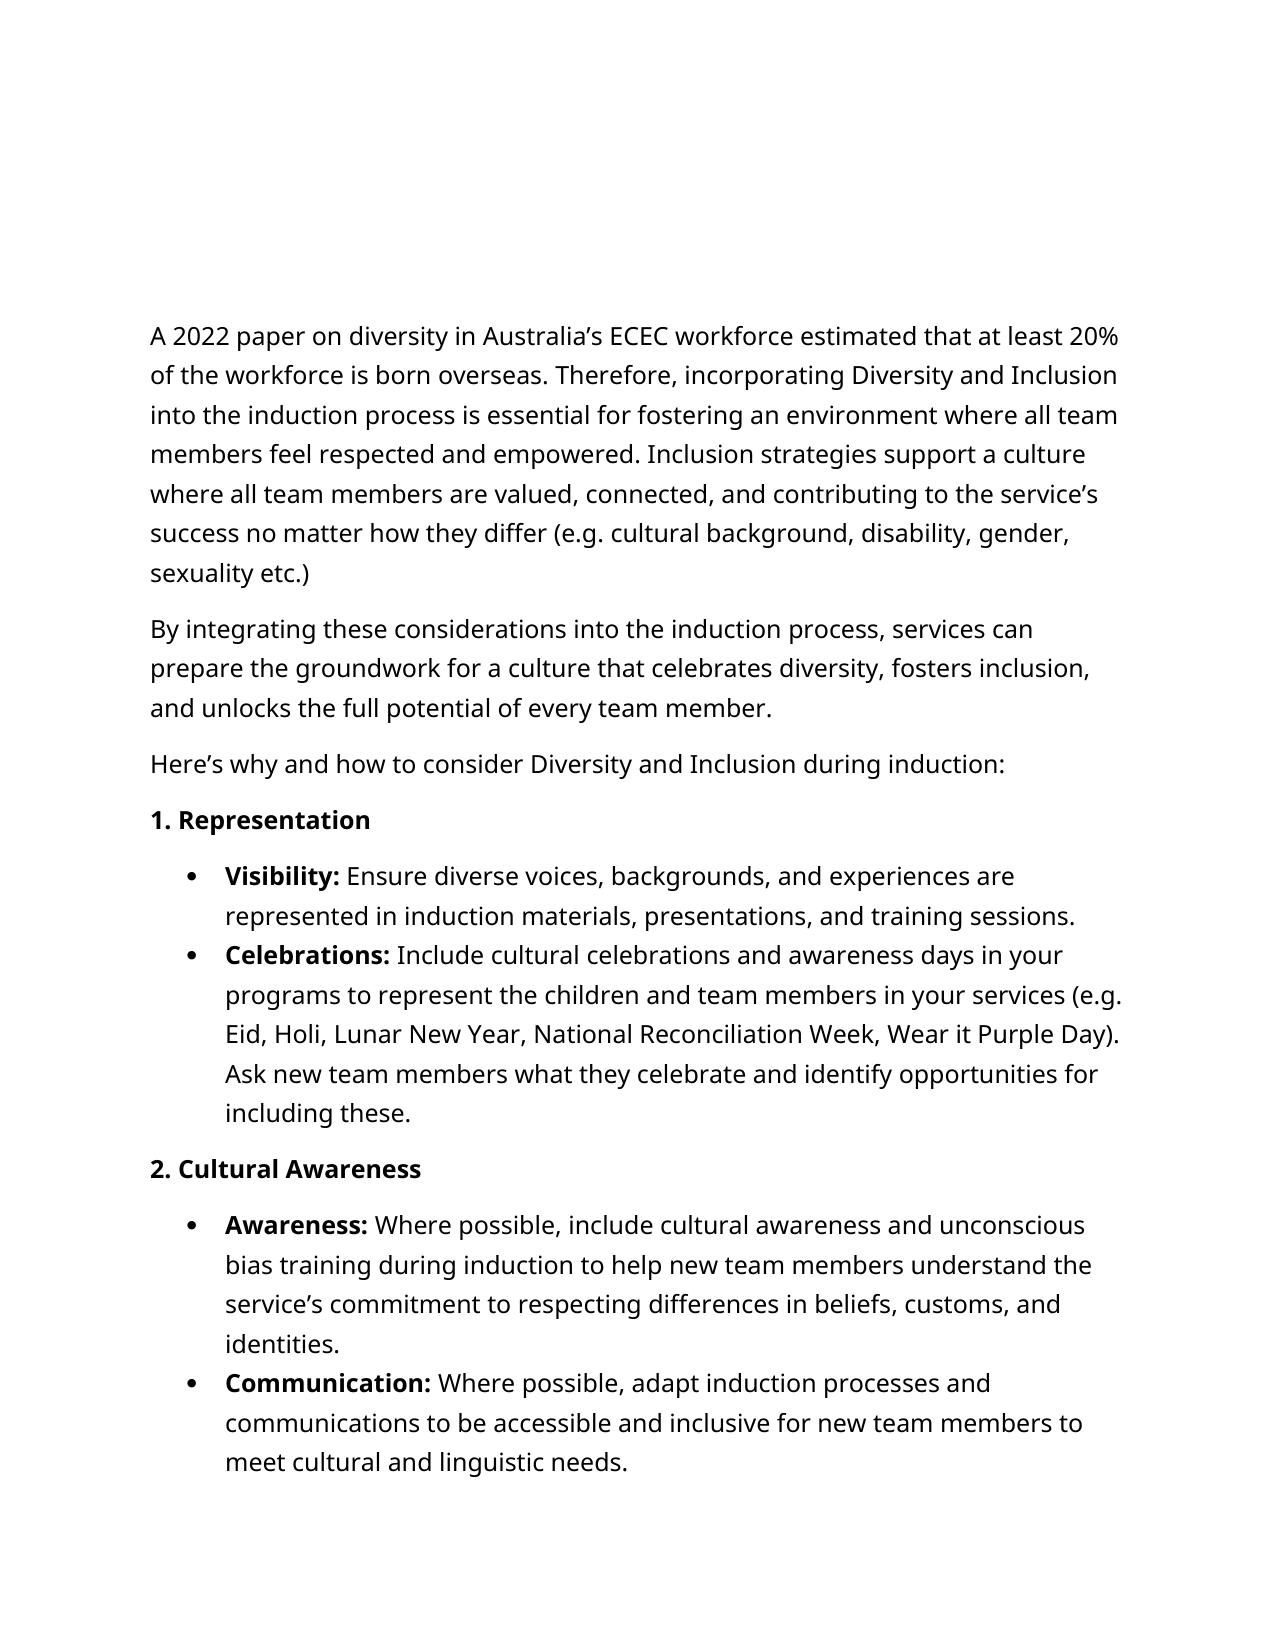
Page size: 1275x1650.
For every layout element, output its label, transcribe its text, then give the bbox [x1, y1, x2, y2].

list Visibility: Ensure diverse voices, backgrounds, and experiences are represented in induction materials, presentations, and training sessions. [187, 859, 1125, 932]
text By integrating these considerations into the induction process, services can prepare the groundwork for a culture that celebrates diversity, fosters inclusion, and unlocks the full potential of every team member. [150, 611, 1125, 724]
text 2. Cultural Awareness [150, 1152, 1125, 1186]
list Celebrations: Include cultural celebrations and awareness days in your programs to represent the children and team members in your services (e.g. Eid, Holi, Lunar New Year, National Reconciliation Week, Wear it Purple Day). Ask new team members what they celebrate and identify opportunities for including these. [187, 938, 1125, 1130]
text Here’s why and how to consider Diversity and Inclusion during induction: [150, 747, 1125, 781]
list Awareness: Where possible, include cultural awareness and unconscious bias training during induction to help new team members understand the service’s commitment to respecting differences in beliefs, customs, and identities. [187, 1208, 1125, 1361]
list Communication: Where possible, adapt induction processes and communications to be accessible and inclusive for new team members to meet cultural and linguistic needs. [187, 1366, 1125, 1479]
text A 2022 paper on diversity in Australia’s ECEC workforce estimated that at least 20% of the workforce is born overseas. Therefore, incorporating Diversity and Inclusion into the induction process is essential for fostering an environment where all team members feel respected and empowered. Inclusion strategies support a culture where all team members are valued, connected, and contributing to the service’s success no matter how they differ (e.g. cultural background, disability, gender, sexuality etc.) [150, 318, 1125, 589]
text 1. Representation [150, 803, 1125, 837]
